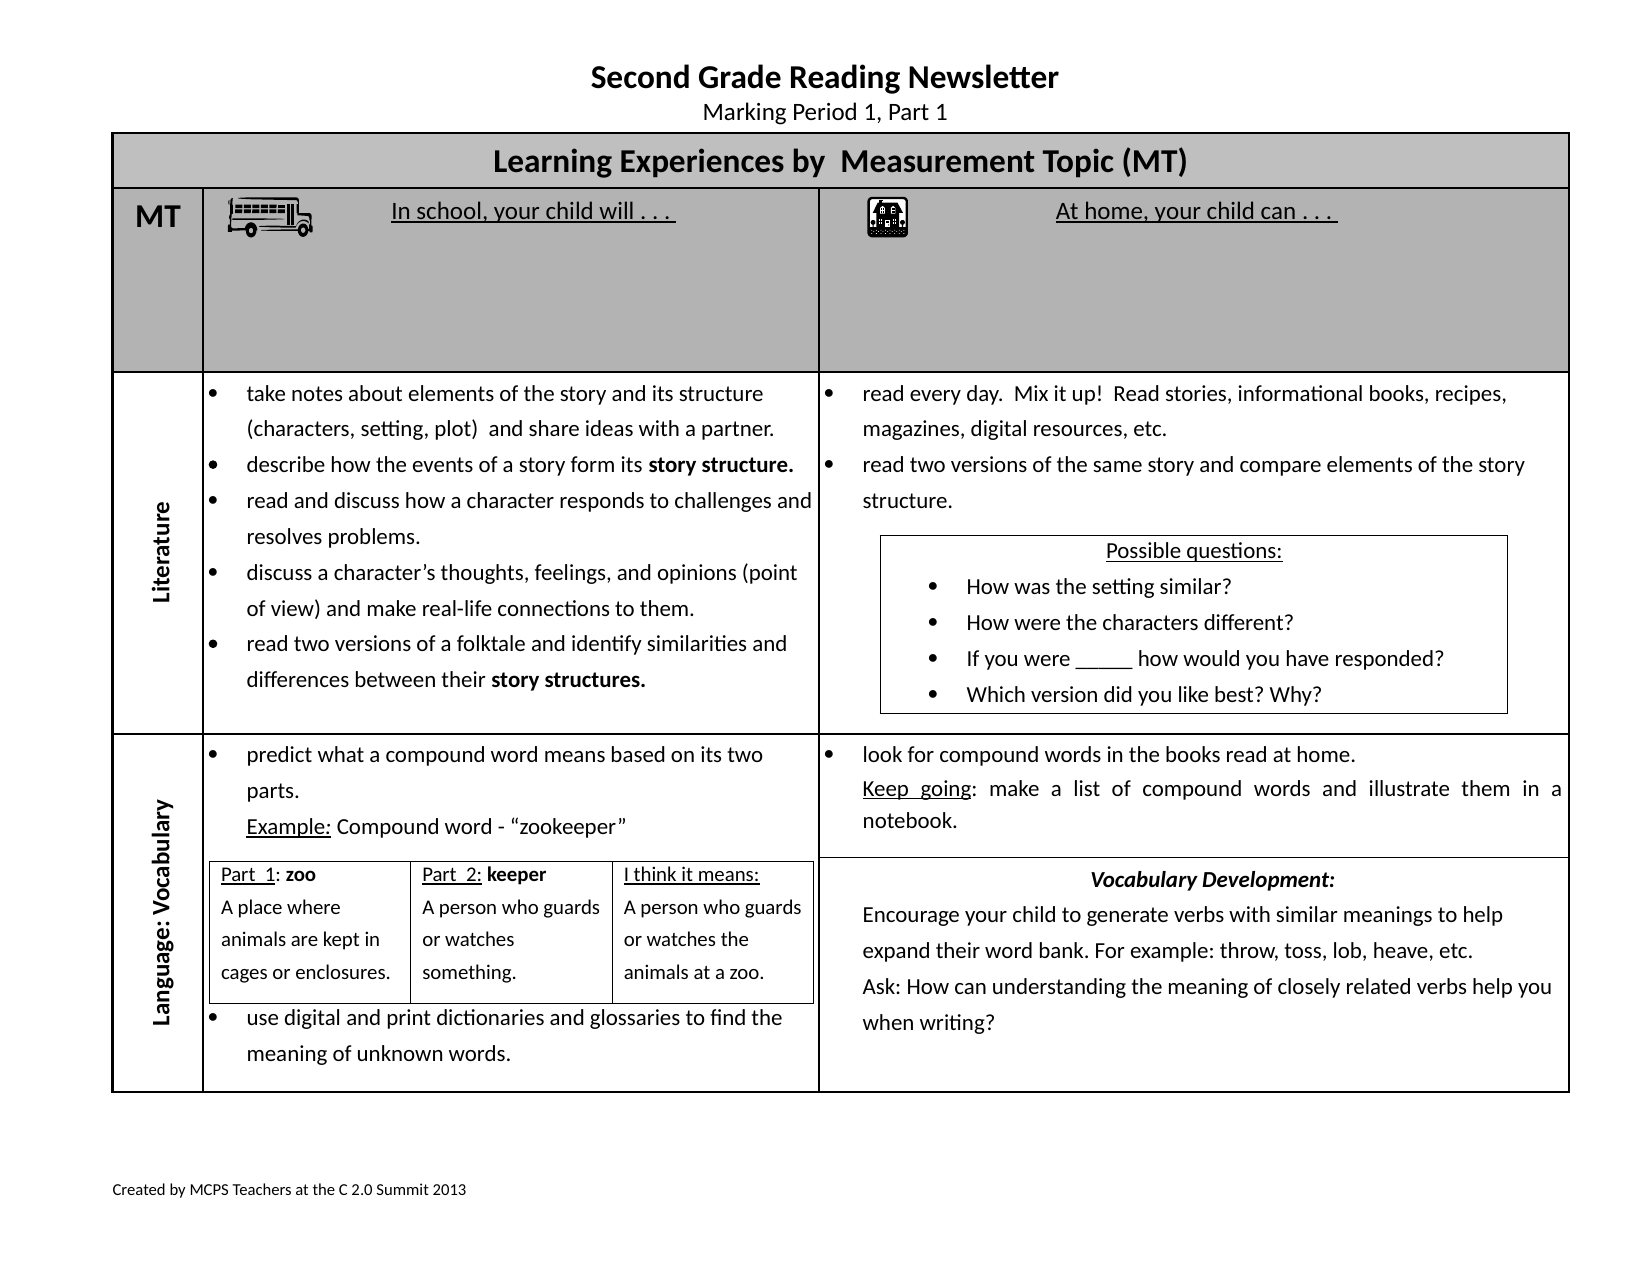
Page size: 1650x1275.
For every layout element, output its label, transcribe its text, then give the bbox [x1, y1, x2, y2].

table_cell look for compound words in the books read at home. Keep going: make a list of compound words and illustrate them in a notebook. [820, 735, 1568, 857]
table_header Learning Experiences by Measurement Topic (MT) [114, 134, 1568, 187]
table_cell read every day. Mix it up! Read stories, informational books, recipes, magazines, digital resources, etc. read two versions of the same story and compare elements of the story structure. [820, 373, 1568, 732]
table_cell Literature [114, 373, 202, 732]
table_cell At home, your child can . . . [820, 189, 1568, 371]
table_cell Vocabulary Development: Encourage your child to generate verbs with similar meanings to help expand their word bank. For example: throw, toss, lob, heave, etc. Ask: How can understanding the meaning of closely related verbs help you when writing? [820, 858, 1568, 1091]
table_cell Language: Vocabulary [114, 735, 202, 1091]
table_cell MT [114, 189, 202, 371]
table_cell predict what a compound word means based on its two parts. Example: Compound word - “zookeeper” use digital and print dictionaries and glossaries to find the meaning of unknown words. [204, 735, 818, 1091]
table_cell take notes about elements of the story and its structure (characters, setting, plot) and share ideas with a partner. describe how the events of a story form its story structure. read and discuss how a character responds to challenges and resolves problems. discuss a character’s thoughts, feelings, and opinions (point of view) and make real-life connections to them. read two versions of a folktale and identify similarities and differences between their story structures. [204, 373, 818, 732]
table_cell In school, your child will . . . [204, 189, 818, 371]
